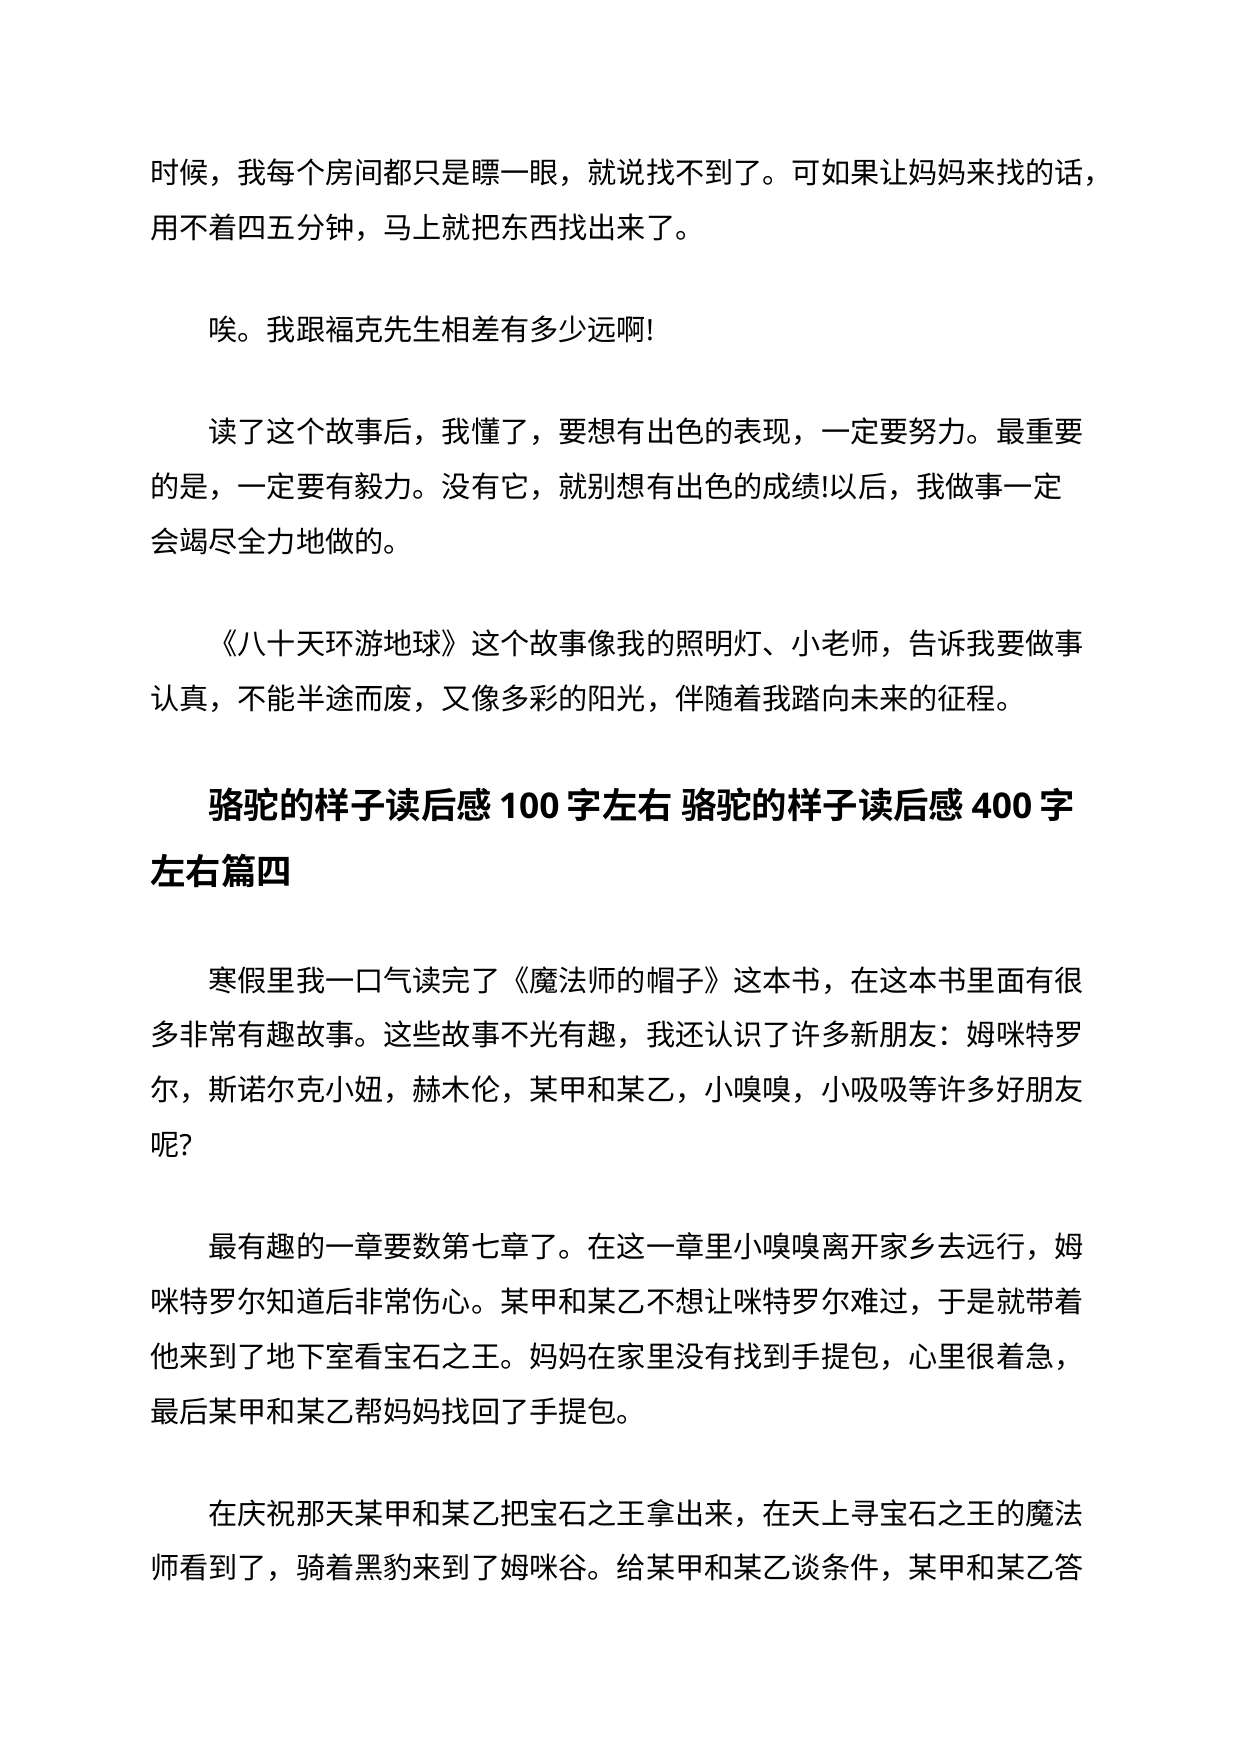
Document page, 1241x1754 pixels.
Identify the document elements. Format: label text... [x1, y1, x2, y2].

text 最有趣的一章要数第七章了。在这一章里小嗅嗅离开家乡去远行，姆咪特罗尔知道后非常伤心。某甲和某乙不想让咪特罗尔难过，于是就带着他来到了地下室看宝石之王。妈妈在家里没有找到手提包，心里很着急，最后某甲和某乙帮妈妈找回了手提包。 [150, 1224, 1090, 1431]
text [150, 150, 1090, 247]
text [150, 1490, 1090, 1587]
text 寒假里我一口气读完了《魔法师的帽子》这本书，在这本书里面有很多非常有趣故事。这些故事不光有趣，我还认识了许多新朋友：姆咪特罗尔，斯诺尔克小妞，赫木伦，某甲和某乙，小嗅嗅，小吸吸等许多好朋友呢? [150, 957, 1090, 1164]
text 唉。我跟褔克先生相差有多少远啊! [150, 307, 1090, 349]
text 骆驼的样子读后感100字左右 骆驼的样子读后感400字左右篇四 [150, 777, 1090, 895]
text 读了这个故事后，我懂了，要想有出色的表现，一定要努力。最重要的是，一定要有毅力。没有它，就别想有出色的成绩!以后，我做事一定会竭尽全力地做的。 [150, 409, 1090, 561]
text 《八十天环游地球》这个故事像我的照明灯、小老师，告诉我要做事认真，不能半途而废，又像多彩的阳光，伴随着我踏向未来的征程。 [150, 620, 1090, 717]
